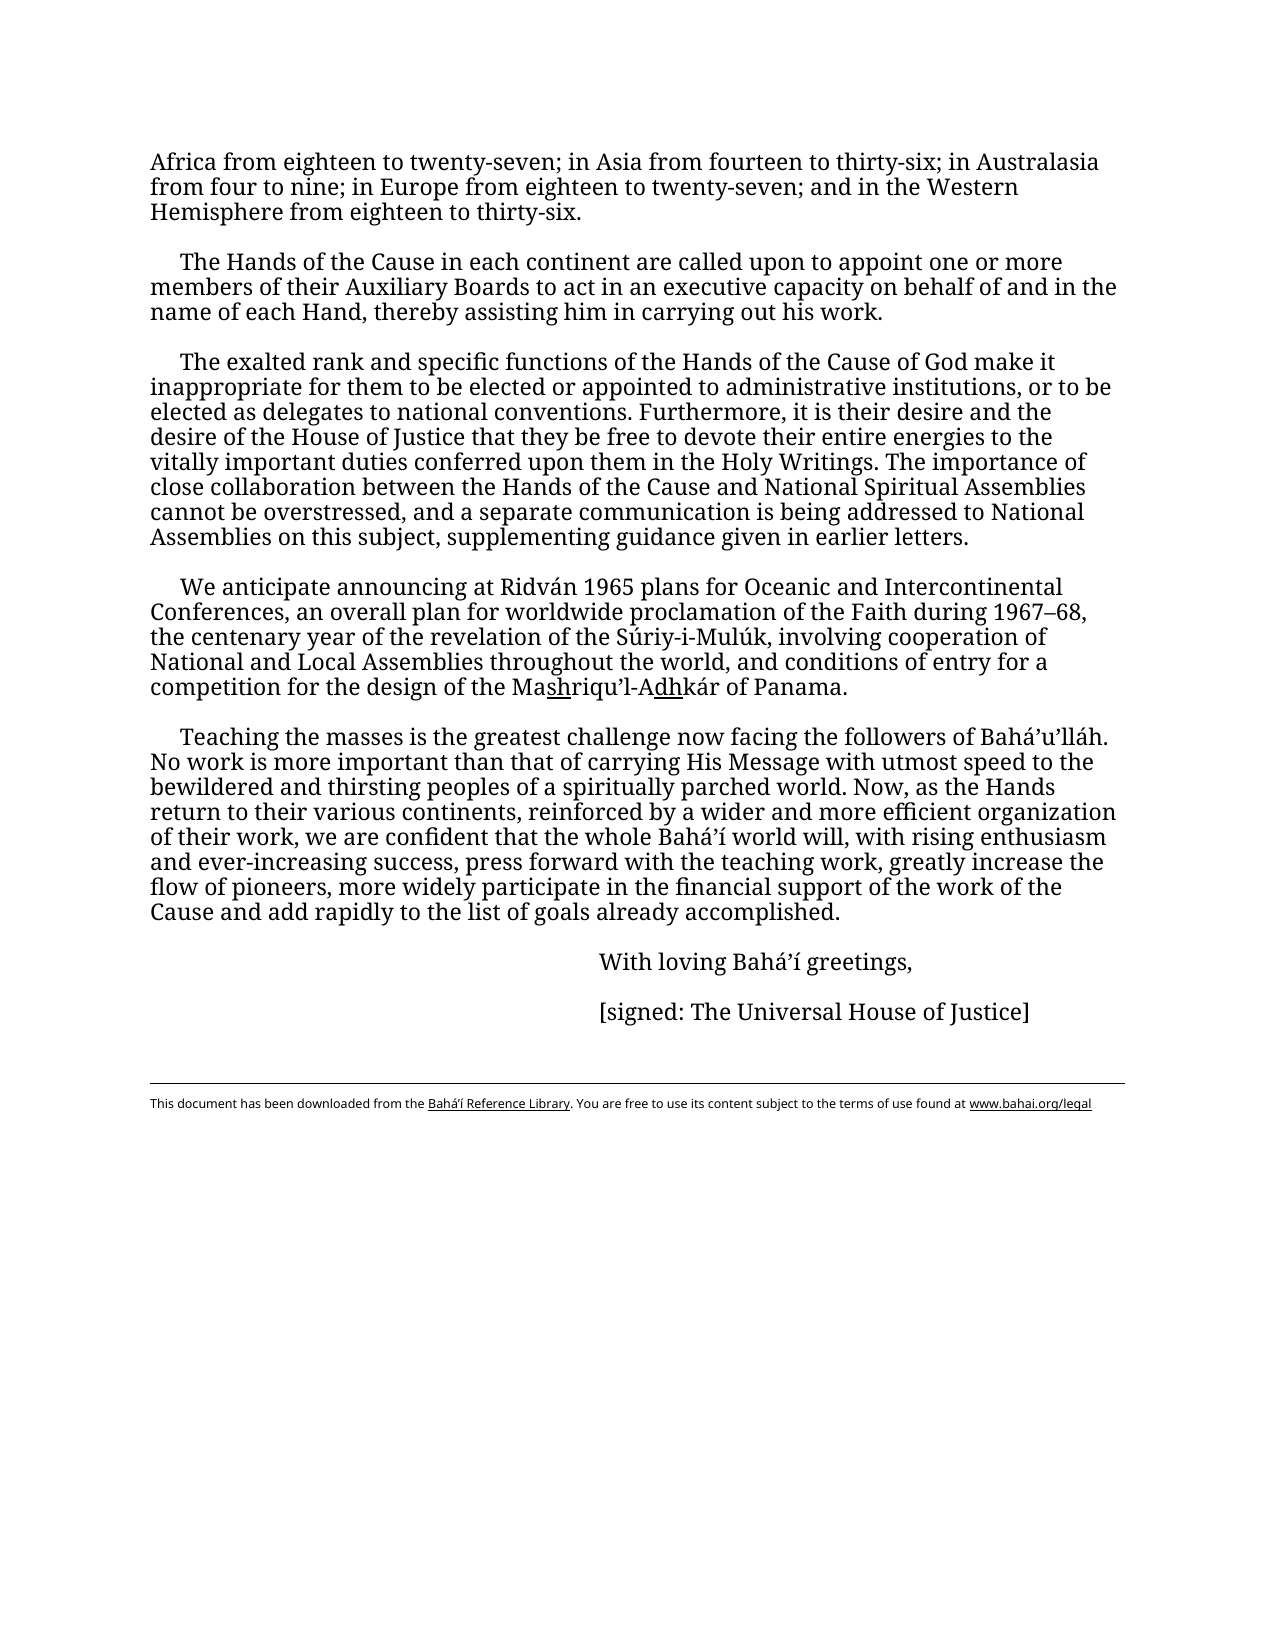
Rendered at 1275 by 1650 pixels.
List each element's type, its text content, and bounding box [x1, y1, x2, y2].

text We anticipate announcing at Ridván 1965 plans for Oceanic and Intercontinental Conferences, an overall plan for worldwide proclamation of the Faith during 1967–68, the centenary year of the revelation of the Súriy-i-Mulúk, involving cooperation of National and Local Assemblies throughout the world, and conditions of entry for a competition for the design of the Mashriqu’l-Adhkár of Panama. [150, 575, 1125, 700]
text With loving Bahá’í greetings, [598, 950, 1125, 975]
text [150, 150, 1125, 225]
text This document has been downloaded from the Bahá’í Reference Library. You are free to use its content subject to the terms of use found at www.bahai.org/legal [150, 1089, 1125, 1114]
text Teaching the masses is the greatest challenge now facing the followers of Bahá’u’lláh. No work is more important than that of carrying His Message with utmost speed to the bewildered and thirsting peoples of a spiritually parched world. Now, as the Hands return to their various continents, reinforced by a wider and more efficient organization of their work, we are confident that the whole Bahá’í world will, with rising enthusiasm and ever-increasing success, press forward with the teaching work, greatly increase the flow of pioneers, more widely participate in the financial support of the work of the Cause and add rapidly to the list of goals already accomplished. [150, 725, 1125, 925]
text The exalted rank and specific functions of the Hands of the Cause of God make it inappropriate for them to be elected or appointed to administrative institutions, or to be elected as delegates to national conventions. Furthermore, it is their desire and the desire of the House of Justice that they be free to devote their entire energies to the vitally important duties conferred upon them in the Holy Writings. The importance of close collaboration between the Hands of the Cause and National Spiritual Assemblies cannot be overstressed, and a separate communication is being addressed to National Assemblies on this subject, supplementing guidance given in earlier letters. [150, 350, 1125, 550]
text [signed: The Universal House of Justice] [598, 1000, 1125, 1025]
text The Hands of the Cause in each continent are called upon to appoint one or more members of their Auxiliary Boards to act in an executive capacity on behalf of and in the name of each Hand, thereby assisting him in carrying out his work. [150, 250, 1125, 325]
